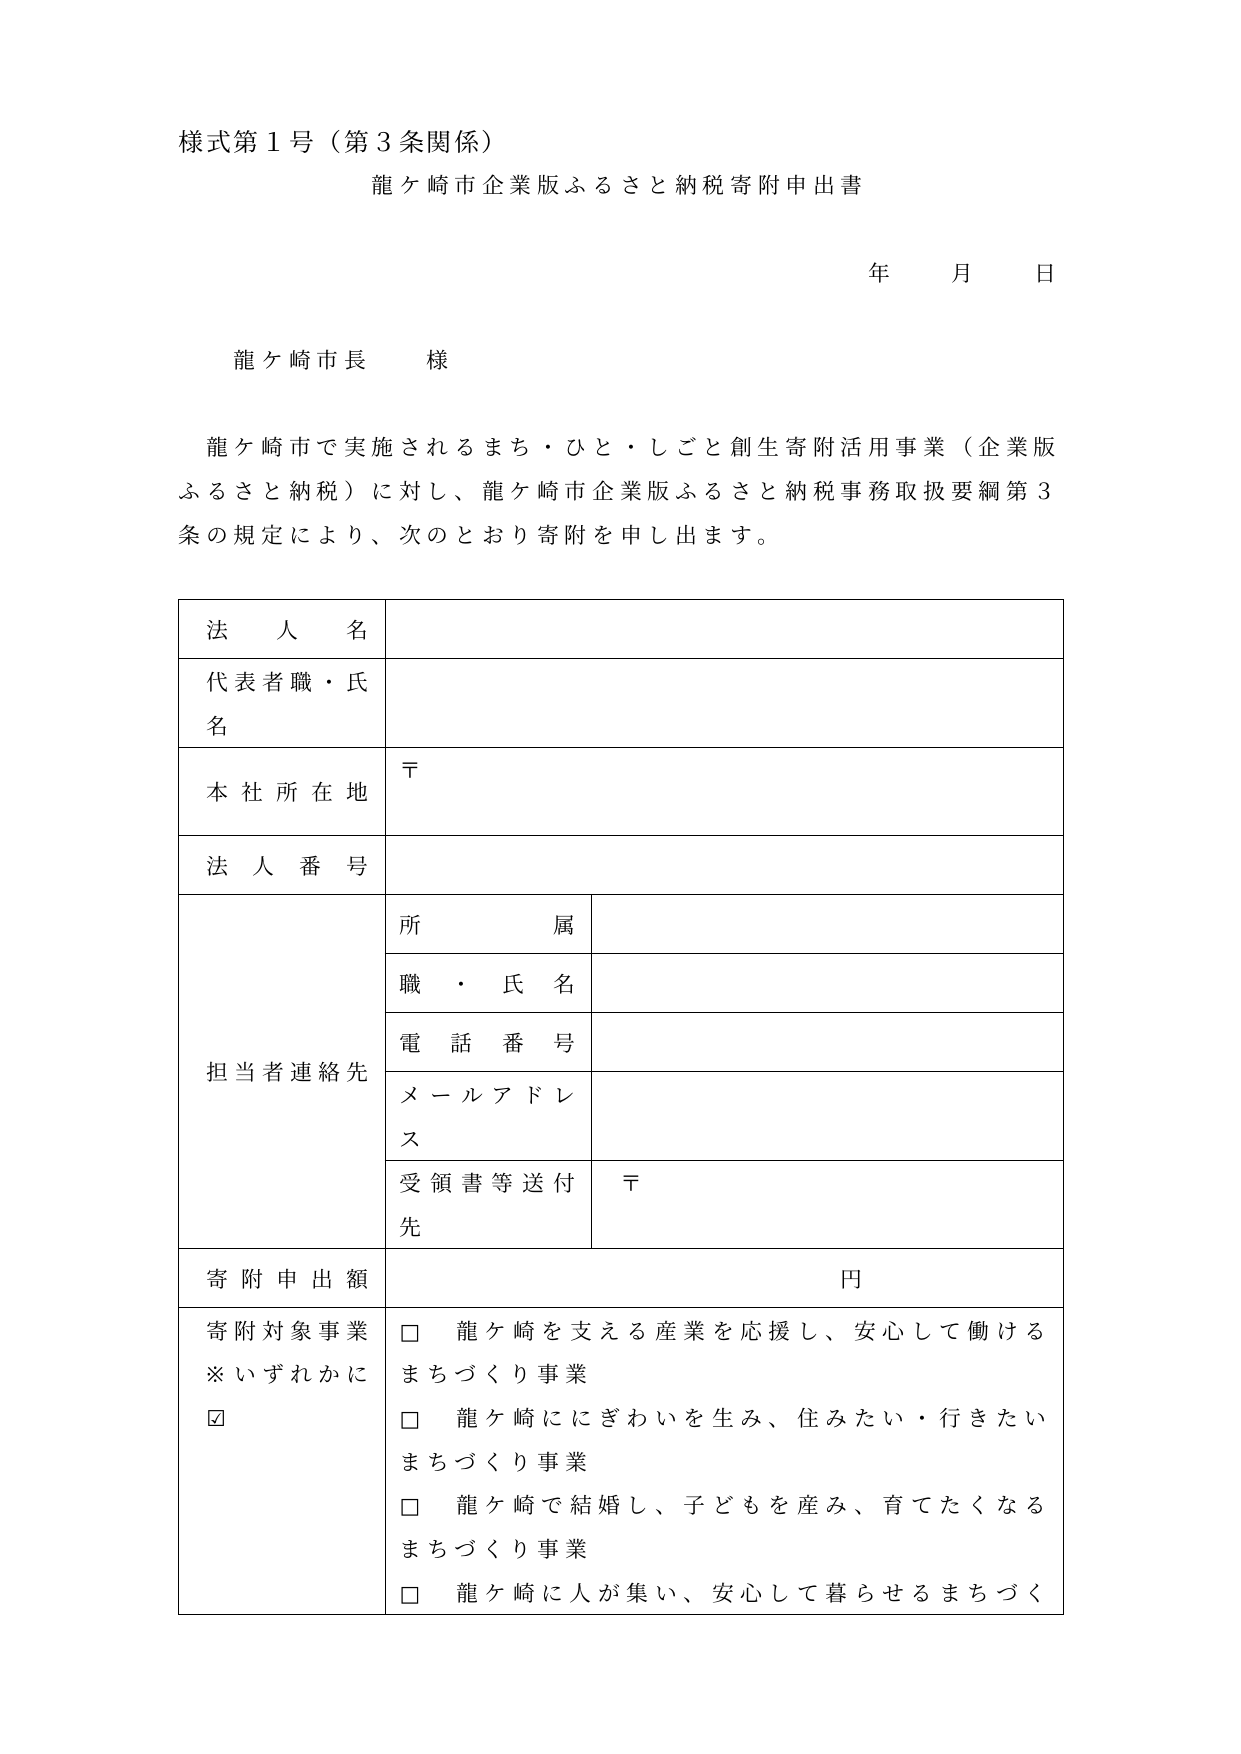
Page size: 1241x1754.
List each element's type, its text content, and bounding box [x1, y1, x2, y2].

table_cell [386, 836, 1063, 894]
text 様式第１号（第３条関係） [151, 119, 1062, 163]
table_header [386, 600, 1063, 658]
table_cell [386, 1308, 1063, 1613]
table_cell 職・氏名 [386, 954, 591, 1012]
table_cell 〒 [592, 1161, 1063, 1248]
table_cell 所属 [386, 895, 591, 953]
table_cell [592, 895, 1063, 953]
text 龍ケ崎市企業版ふるさと納税寄附申出書 [178, 163, 1062, 206]
table_cell 法人番号 [179, 836, 385, 894]
table_cell [592, 954, 1063, 1012]
table_cell 本社所在地 [179, 748, 385, 835]
table_cell 受領書等送付先 [386, 1161, 591, 1248]
table_cell 代表者職・氏名 [179, 659, 385, 747]
table_cell 寄附対象事業 ※いずれかに☑ [179, 1308, 385, 1613]
table_cell 円 [386, 1249, 1063, 1307]
table_cell [592, 1013, 1063, 1071]
table_cell 〒 [386, 748, 1063, 835]
table_cell [592, 1072, 1063, 1159]
text 龍ケ崎市長 様 [178, 337, 1062, 381]
table_cell メールアドレス [386, 1072, 591, 1159]
table_cell 担当者連絡先 [179, 895, 385, 1248]
table_cell 寄附申出額 [179, 1249, 385, 1307]
text 年 月 日 [178, 250, 1062, 294]
table_header 法人名 [179, 600, 385, 658]
table_cell [386, 659, 1063, 747]
text 龍ケ崎市で実施されるまち・ひと・しごと創生寄附活用事業（企業版ふるさと納税）に対し、龍ケ崎市企業版ふるさと納税事務取扱要綱第３条の規定により、次のとおり寄附を申し出ます。 [178, 424, 1062, 556]
table_cell 電話番号 [386, 1013, 591, 1071]
